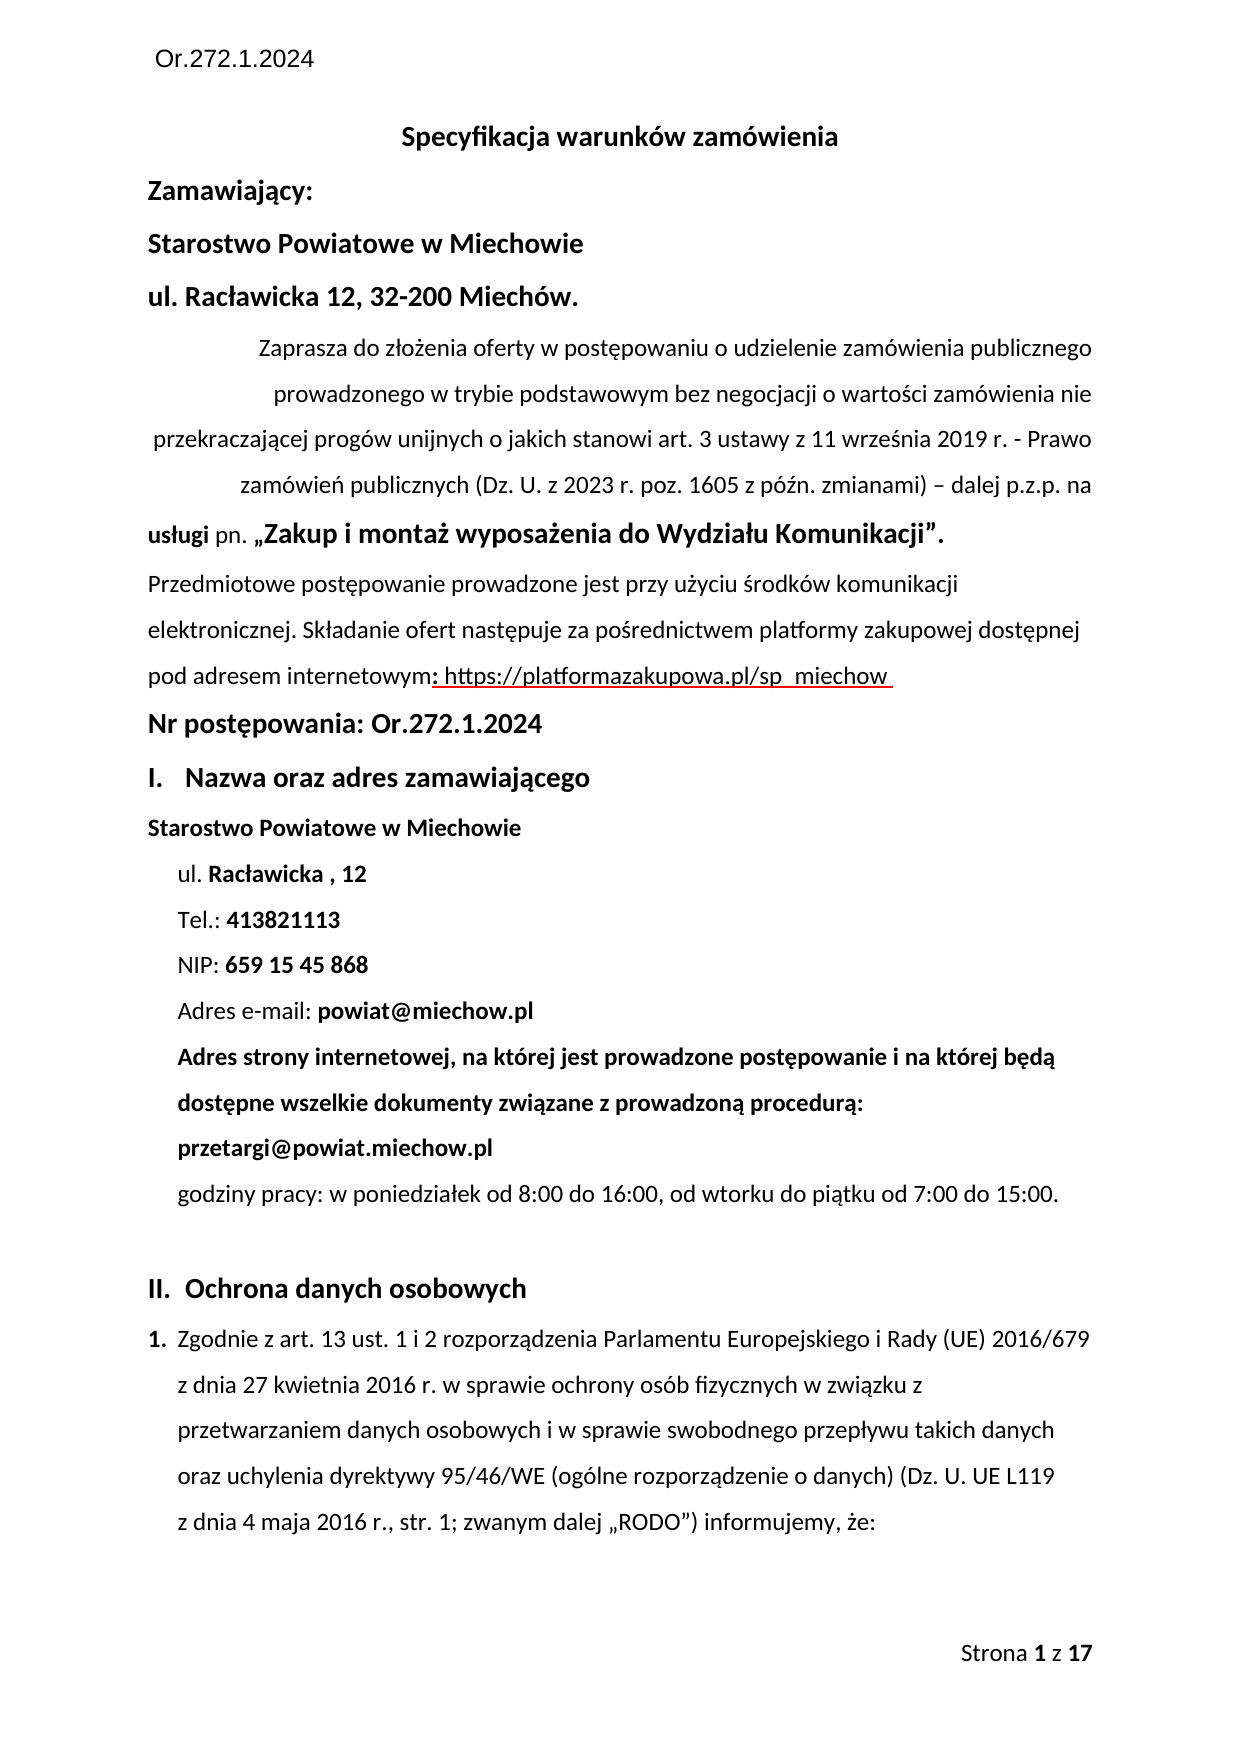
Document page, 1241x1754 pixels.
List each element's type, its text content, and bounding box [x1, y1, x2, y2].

text Adres strony internetowej, na której jest prowadzone postępowanie i na której będą dostępne wszelkie dokumenty związane z prowadzoną procedurą: przetargi@powiat.miechow.pl [177, 1041, 1092, 1163]
text NIP: 659 15 45 868 [177, 949, 1092, 980]
text usługi pn. „Zakup i montaż wyposażenia do Wydziału Komunikacji”. [148, 515, 1092, 551]
text Tel.: 413821113 [177, 904, 1092, 934]
text Zaprasza do złożenia oferty w postępowaniu o udzielenie zamówienia publicznego prowadzonego w trybie podstawowym bez negocjacji o wartości zamówienia nie przekraczającej progów unijnych o jakich stanowi art. 3 ustawy z 11 września 2019 r. - Prawo zamówień publicznych (Dz. U. z 2023 r. poz. 1605 z późn. zmianami) – dalej p.z.p. na [148, 332, 1092, 500]
text Zamawiający: [148, 172, 1092, 207]
text Nr postępowania: Or.272.1.2024 [148, 706, 1092, 741]
list Zgodnie z art. 13 ust. 1 i 2 rozporządzenia Parlamentu Europejskiego i Rady (UE) 2016/679 z dnia 27 kwietnia 2016 r. w sprawie ochrony osób fizycznych w związku z przetwarzaniem danych osobowych i w sprawie swobodnego przepływu takich danych oraz uchylenia dyrektywy 95/46/WE (ogólne rozporządzenie o danych) (Dz. U. UE L119 z dnia 4 maja 2016 r., str. 1; zwanym dalej „RODO”) informujemy, że: [148, 1323, 1092, 1537]
subtitle Ochrona danych osobowych [148, 1270, 1092, 1305]
text Starostwo Powiatowe w Miechowie [148, 812, 1092, 843]
text godziny pracy: w poniedziałek od 8:00 do 16:00, od wtorku do piątku od 7:00 do 15:00. [177, 1178, 1092, 1209]
subtitle Nazwa oraz adres zamawiającego [148, 759, 1092, 794]
text ul. Racławicka , 12 [177, 858, 1092, 889]
text Adres e-mail: powiat@miechow.pl [177, 995, 1092, 1026]
text Przedmiotowe postępowanie prowadzone jest przy użyciu środków komunikacji elektronicznej. Składanie ofert następuje za pośrednictwem platformy zakupowej dostępnej pod adresem internetowym: https://platformazakupowa.pl/sp_miechow [148, 568, 1092, 690]
title ul. Racławicka 12, 32-200 Miechów. [148, 278, 1092, 314]
text Starostwo Powiatowe w Miechowie [148, 225, 1092, 261]
subtitle Specyfikacja warunków zamówienia [148, 118, 1092, 154]
